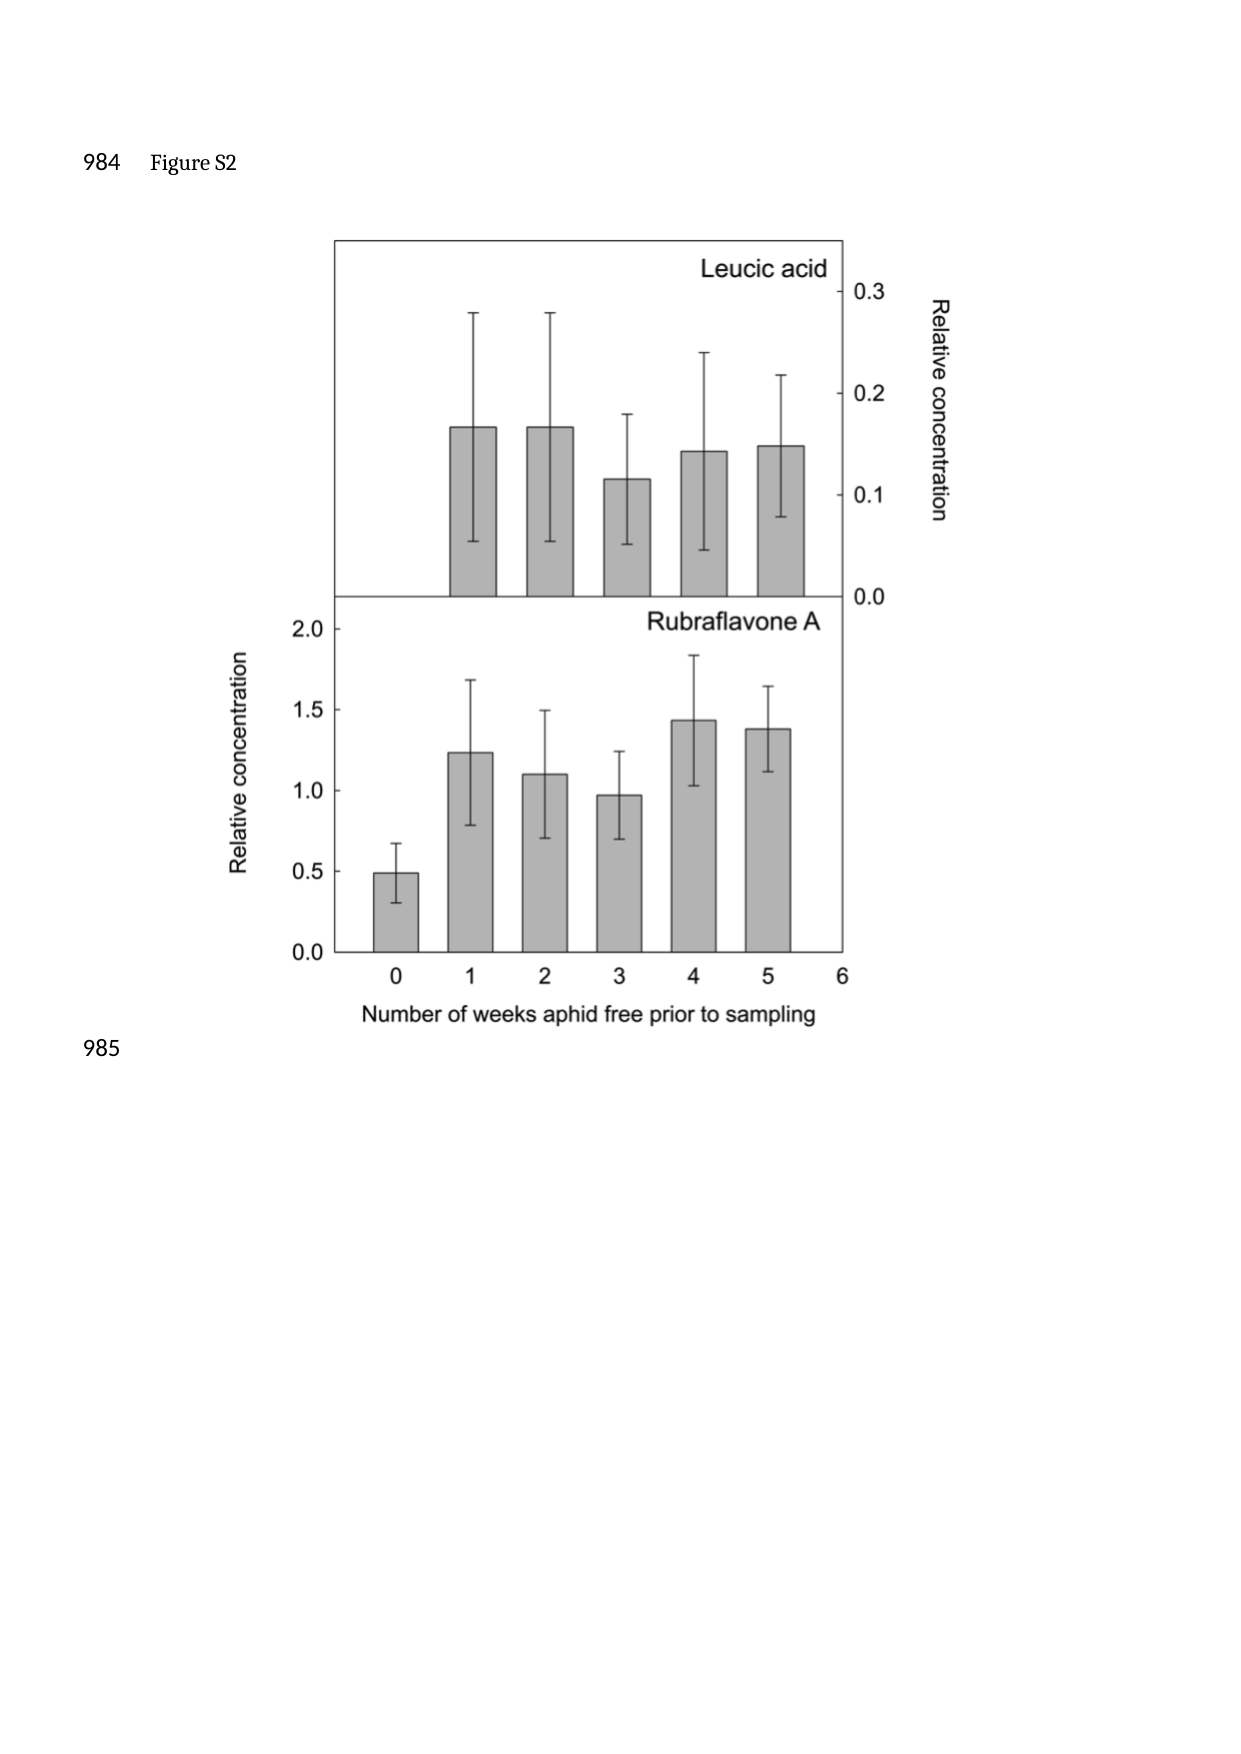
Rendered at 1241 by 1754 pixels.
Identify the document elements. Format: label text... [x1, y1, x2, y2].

text Figure S2 [150, 150, 1090, 176]
picture [150, 201, 1015, 1057]
